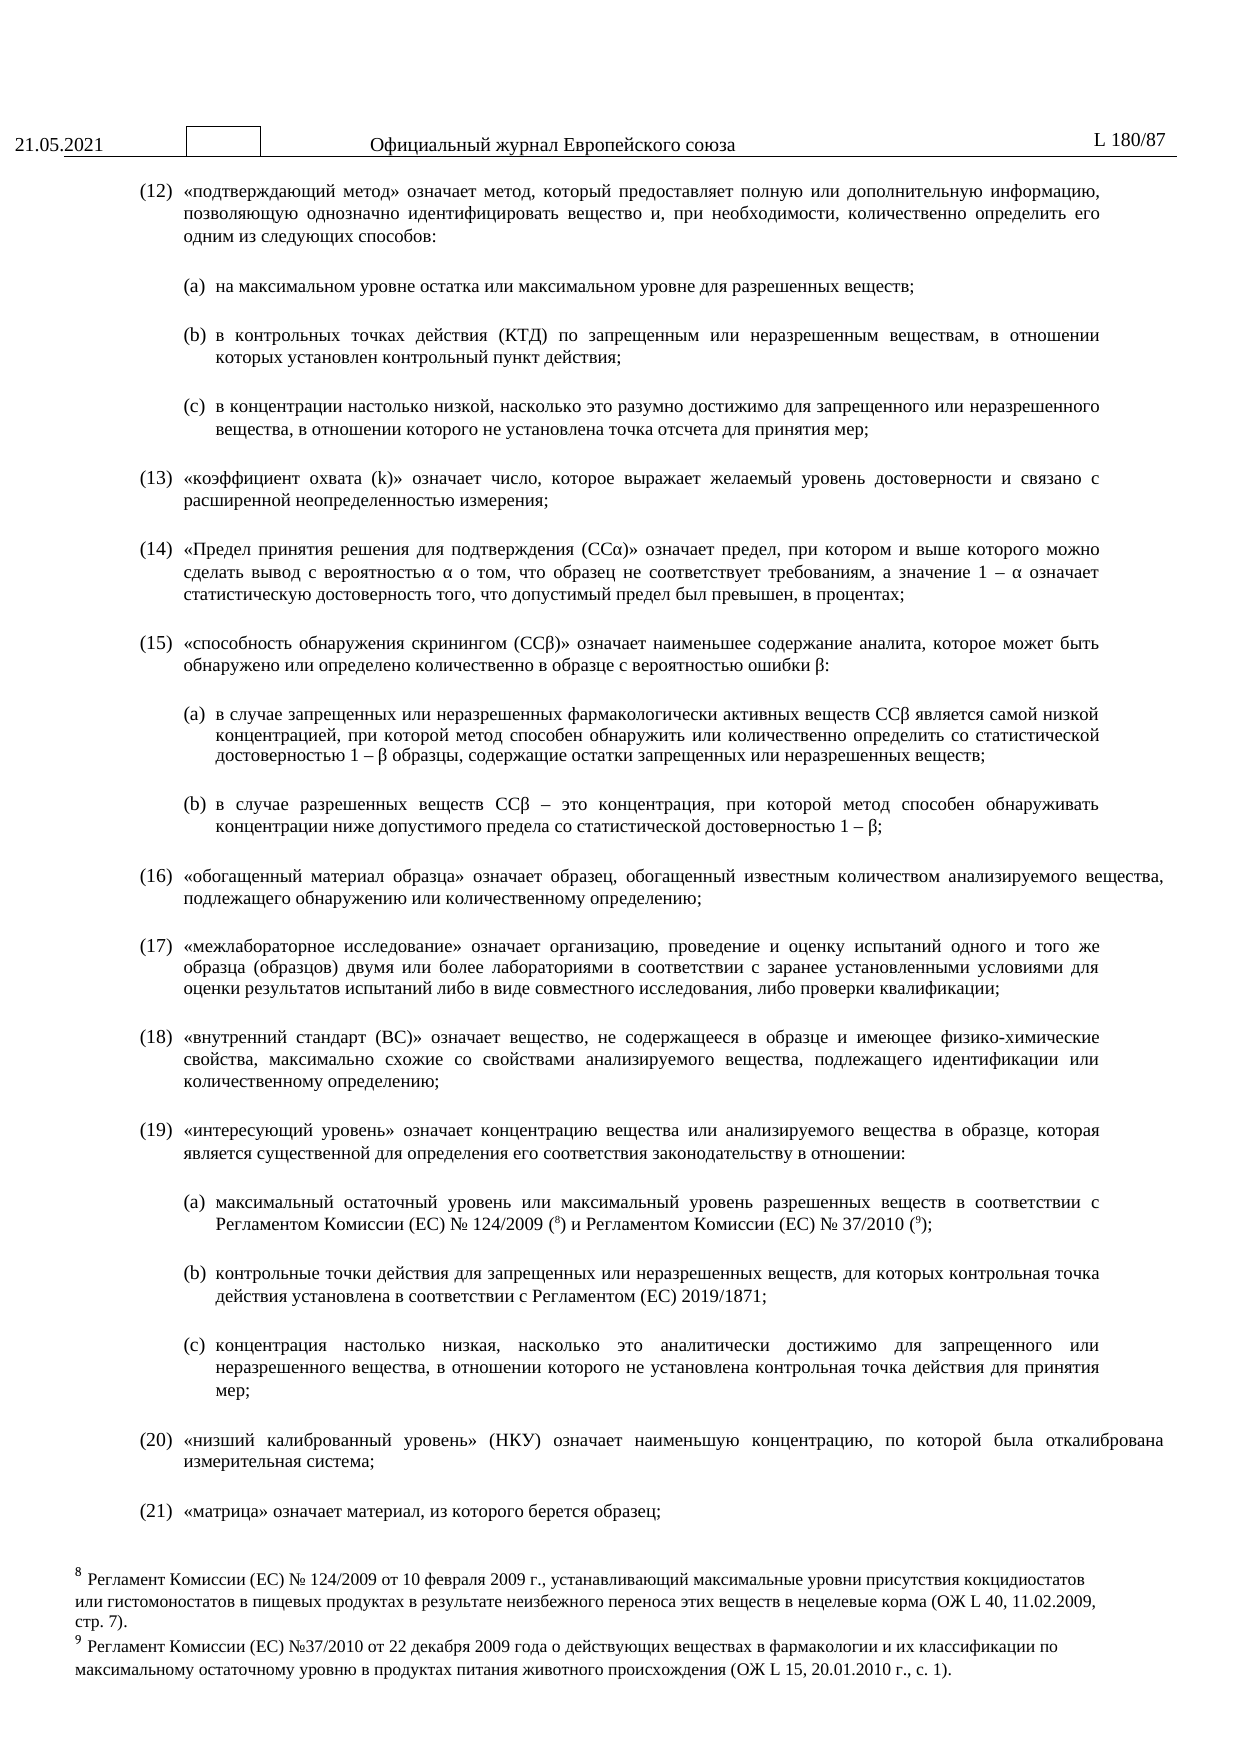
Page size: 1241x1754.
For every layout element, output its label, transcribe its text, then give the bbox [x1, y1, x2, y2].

list «подтверждающий метод» означает метод, который предоставляет полную или дополнительную информацию, позволяющую однозначно идентифицировать вещество и, при необходимости, количественно определить его одним из следующих способов: [139, 179, 1101, 247]
list в концентрации настолько низкой, насколько это разумно достижимо для запрещенного или неразрешенного вещества, в отношении которого не установлена точка отсчета для принятия мер; [183, 395, 1101, 440]
list «межлабораторное исследование» означает организацию, проведение и оценку испытаний одного и того же образца (образцов) двумя или более лабораториями в соответствии с заранее установленными условиями для оценки результатов испытаний либо в виде совместного исследования, либо проверки квалификации; [139, 936, 1101, 998]
list «обогащенный материал образца» означает образец, обогащенный известным количеством анализируемого вещества, подлежащего обнаружению или количественному определению; [139, 864, 1165, 909]
list на максимальном уровне остатка или максимальном уровне для разрешенных веществ; [183, 274, 1165, 297]
list максимальный остаточный уровень или максимальный уровень разрешенных веществ в соответствии с Регламентом Комиссии (ЕС) № 124/2009 () и Регламентом Комиссии (ЕС) № 37/2010 (); [183, 1191, 1101, 1235]
list контрольные точки действия для запрещенных или неразрешенных веществ, для которых контрольная точка действия установлена в соответствии с Регламентом (ЕС) 2019/1871; [183, 1262, 1101, 1307]
list «способность обнаружения скринингом (CCβ)» означает наименьшее содержание аналита, которое может быть обнаружено или определено количественно в образце с вероятностью ошибки β: [139, 632, 1101, 676]
table_header L 180/87 [905, 126, 1177, 156]
list «коэффициент охвата (k)» означает число, которое выражает желаемый уровень достоверности и связано с расширенной неопределенностью измерения; [139, 466, 1101, 511]
list «Предел принятия решения для подтверждения (CCα)» означает предел, при котором и выше которого можно сделать вывод с вероятностью α о том, что образец не соответствует требованиям, а значение 1 – α означает статистическую достоверность того, что допустимый предел был превышен, в процентах; [139, 538, 1101, 605]
list в контрольных точках действия (КТД) по запрещенным или неразрешенным веществам, в отношении которых установлен контрольный пункт действия; [183, 323, 1101, 368]
table_header EN [187, 127, 260, 156]
list концентрация настолько низкая, насколько это аналитически достижимо для запрещенного или неразрешенного вещества, в отношении которого не установлена контрольная точка действия для принятия мер; [183, 1334, 1101, 1401]
table_header Официальный журнал Европейского союза [261, 126, 905, 156]
list в случае разрешенных веществ CCβ – это концентрация, при которой метод способен обнаруживать концентрации ниже допустимого предела со статистической достоверностью 1 – β; [183, 793, 1101, 837]
list «матрица» означает материал, из которого берется образец; [139, 1499, 1165, 1522]
list «низший калиброванный уровень» (НКУ) означает наименьшую концентрацию, по которой была откалибрована измерительная система; [139, 1428, 1165, 1472]
table_header 21.05.2021 [64, 126, 186, 156]
list в случае запрещенных или неразрешенных фармакологически активных веществ CCβ является самой низкой концентрацией, при которой метод способен обнаружить или количественно определить со статистической достоверностью 1 – β образцы, содержащие остатки запрещенных или неразрешенных веществ; [183, 703, 1101, 766]
list «интересующий уровень» означает концентрацию вещества или анализируемого вещества в образце, которая является существенной для определения его соответствия законодательству в отношении: [139, 1119, 1101, 1164]
list «внутренний стандарт (ВС)» означает вещество, не содержащееся в образце и имеющее физико-химические свойства, максимально схожие со свойствами анализируемого вещества, подлежащего идентификации или количественному определению; [139, 1025, 1101, 1092]
